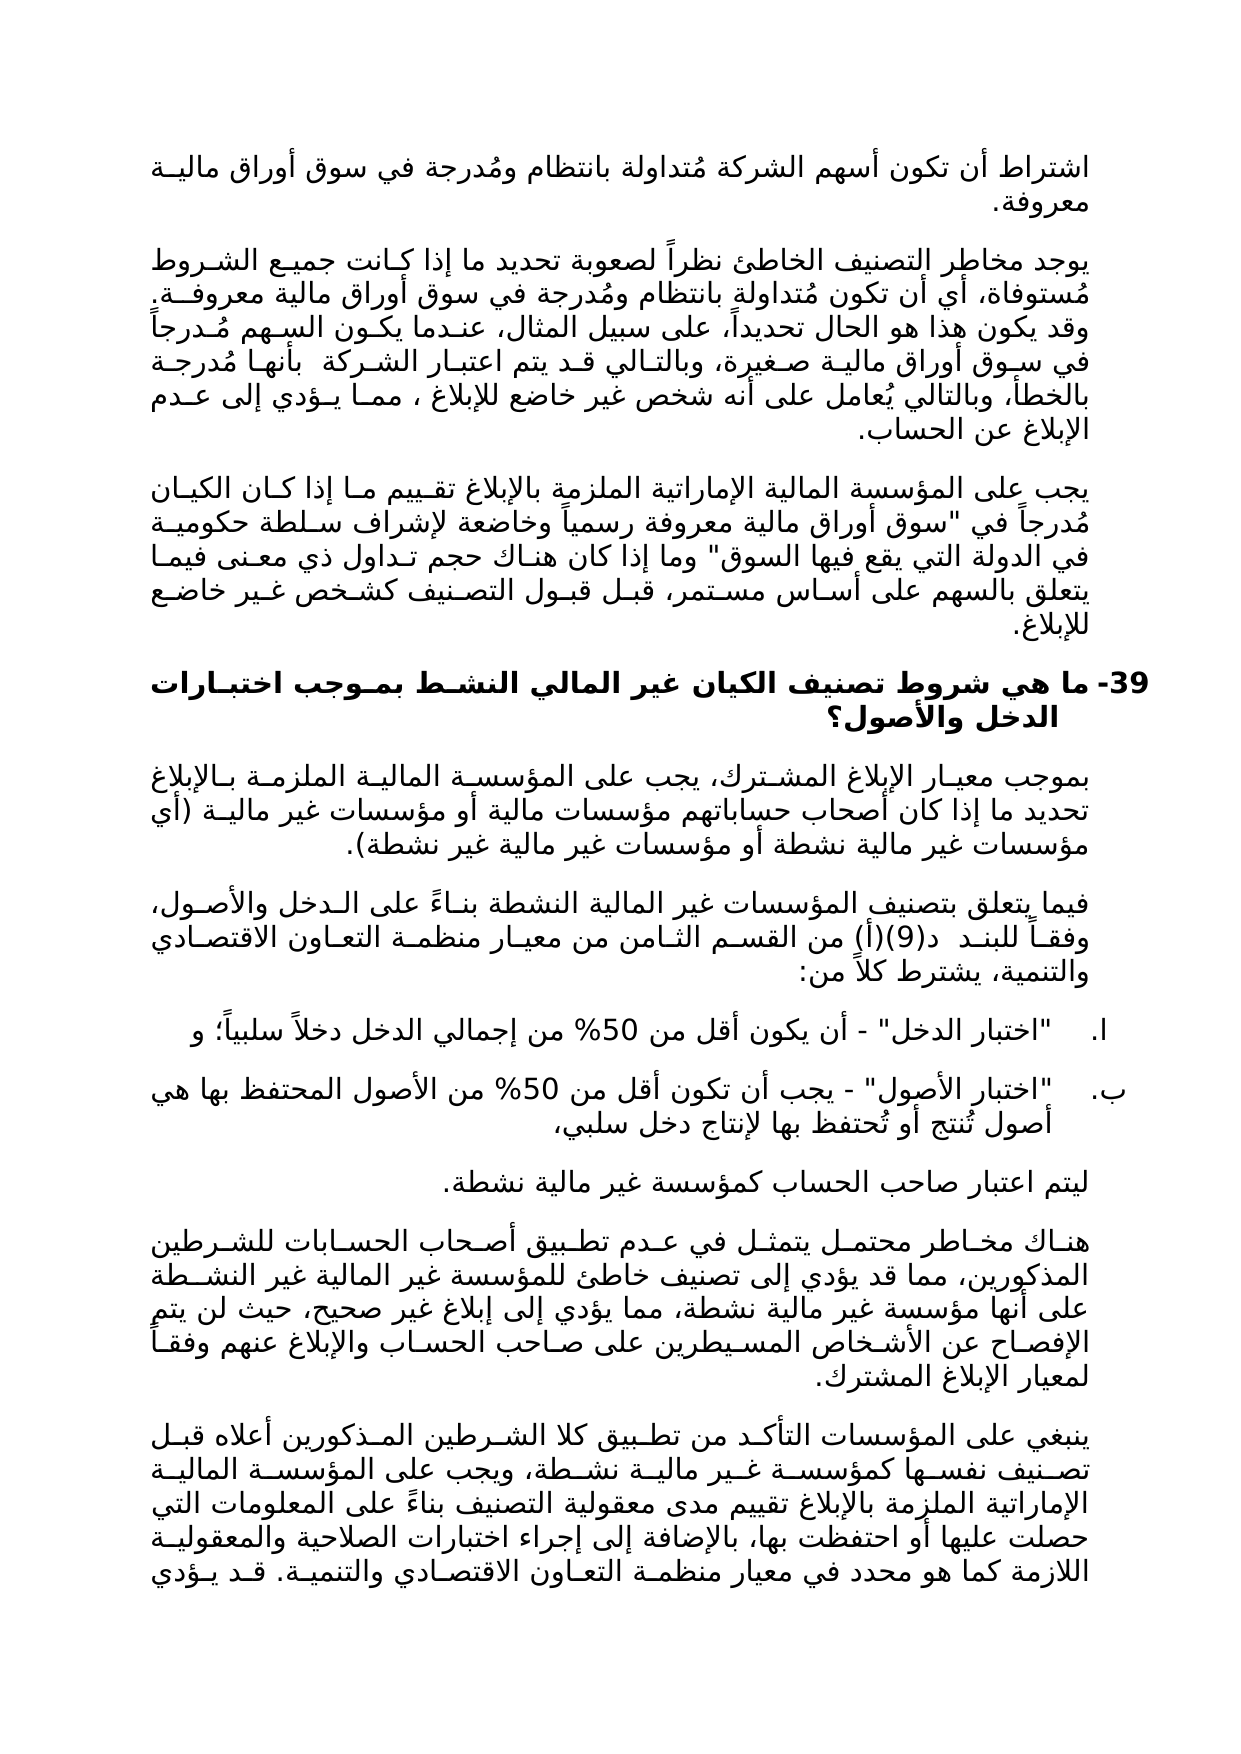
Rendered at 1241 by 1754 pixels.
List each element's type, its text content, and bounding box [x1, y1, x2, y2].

list ما هي شروط تصنيف الكيان غير المالي النشط بموجب اختبارات الدخل والأصول؟ [150, 666, 1097, 734]
text هناك مخاطر محتمل يتمثل في عدم تطبيق أصحاب الحسابات للشرطين المذكورين، مما قد يؤدي إلى تصنيف خاطئ للمؤسسة غير المالية غير النشطة على أنها مؤسسة غير مالية نشطة، مما يؤدي إلى إبلاغ غير صحيح، حيث لن يتم الإفصاح عن الأشخاص المسيطرين على صاحب الحساب والإبلاغ عنهم وفقاً لمعيار الإبلاغ المشترك. [150, 1224, 1090, 1394]
text ليتم اعتبار صاحب الحساب كمؤسسة غير مالية نشطة. [150, 1165, 1090, 1199]
text فيما يتعلق بتصنيف المؤسسات غير المالية النشطة بناءً على الدخل والأصول، وفقاً للبند د(9)(أ) من القسم الثامن من معيار منظمة التعاون الاقتصادي والتنمية، يشترط كلاً من: [150, 886, 1090, 988]
text بموجب معيار الإبلاغ المشترك، يجب على المؤسسة المالية الملزمة بالإبلاغ تحديد ما إذا كان أصحاب حساباتهم مؤسسات مالية أو مؤسسات غير مالية (أي مؤسسات غير مالية نشطة أو مؤسسات غير مالية غير نشطة). [150, 759, 1090, 861]
list "اختبار الأصول" - يجب أن تكون أقل من 50% من الأصول المحتفظ بها هي أصول تُنتج أو تُحتفظ بها لإنتاج دخل سلبي، [150, 1072, 1090, 1140]
text يوجد مخاطر التصنيف الخاطئ نظراً لصعوبة تحديد ما إذا كانت جميع الشروط مُستوفاة، أي أن تكون مُتداولة بانتظام ومُدرجة في سوق أوراق مالية معروفة. وقد يكون هذا هو الحال تحديداً، على سبيل المثال، عندما يكون السهم مُدرجاً في سوق أوراق مالية صغيرة، وبالتالي قد يتم اعتبار الشركة بأنها مُدرجة بالخطأ، وبالتالي يُعامل على أنه شخص غير خاضع للإبلاغ ، مما يؤدي إلى عدم الإبلاغ عن الحساب. [150, 243, 1090, 447]
list "اختبار الدخل" - أن يكون أقل من 50% من إجمالي الدخل دخلاً سلبياً؛ و [150, 1013, 1090, 1047]
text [150, 150, 1090, 218]
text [150, 1419, 1090, 1588]
text يجب على المؤسسة المالية الإماراتية الملزمة بالإبلاغ تقييم ما إذا كان الكيان مُدرجاً في "سوق أوراق مالية معروفة رسمياً وخاضعة لإشراف سلطة حكومية في الدولة التي يقع فيها السوق" وما إذا كان هناك حجم تداول ذي معنى فيما يتعلق بالسهم على أساس مستمر، قبل قبول التصنيف كشخص غير خاضع للإبلاغ. [150, 472, 1090, 641]
